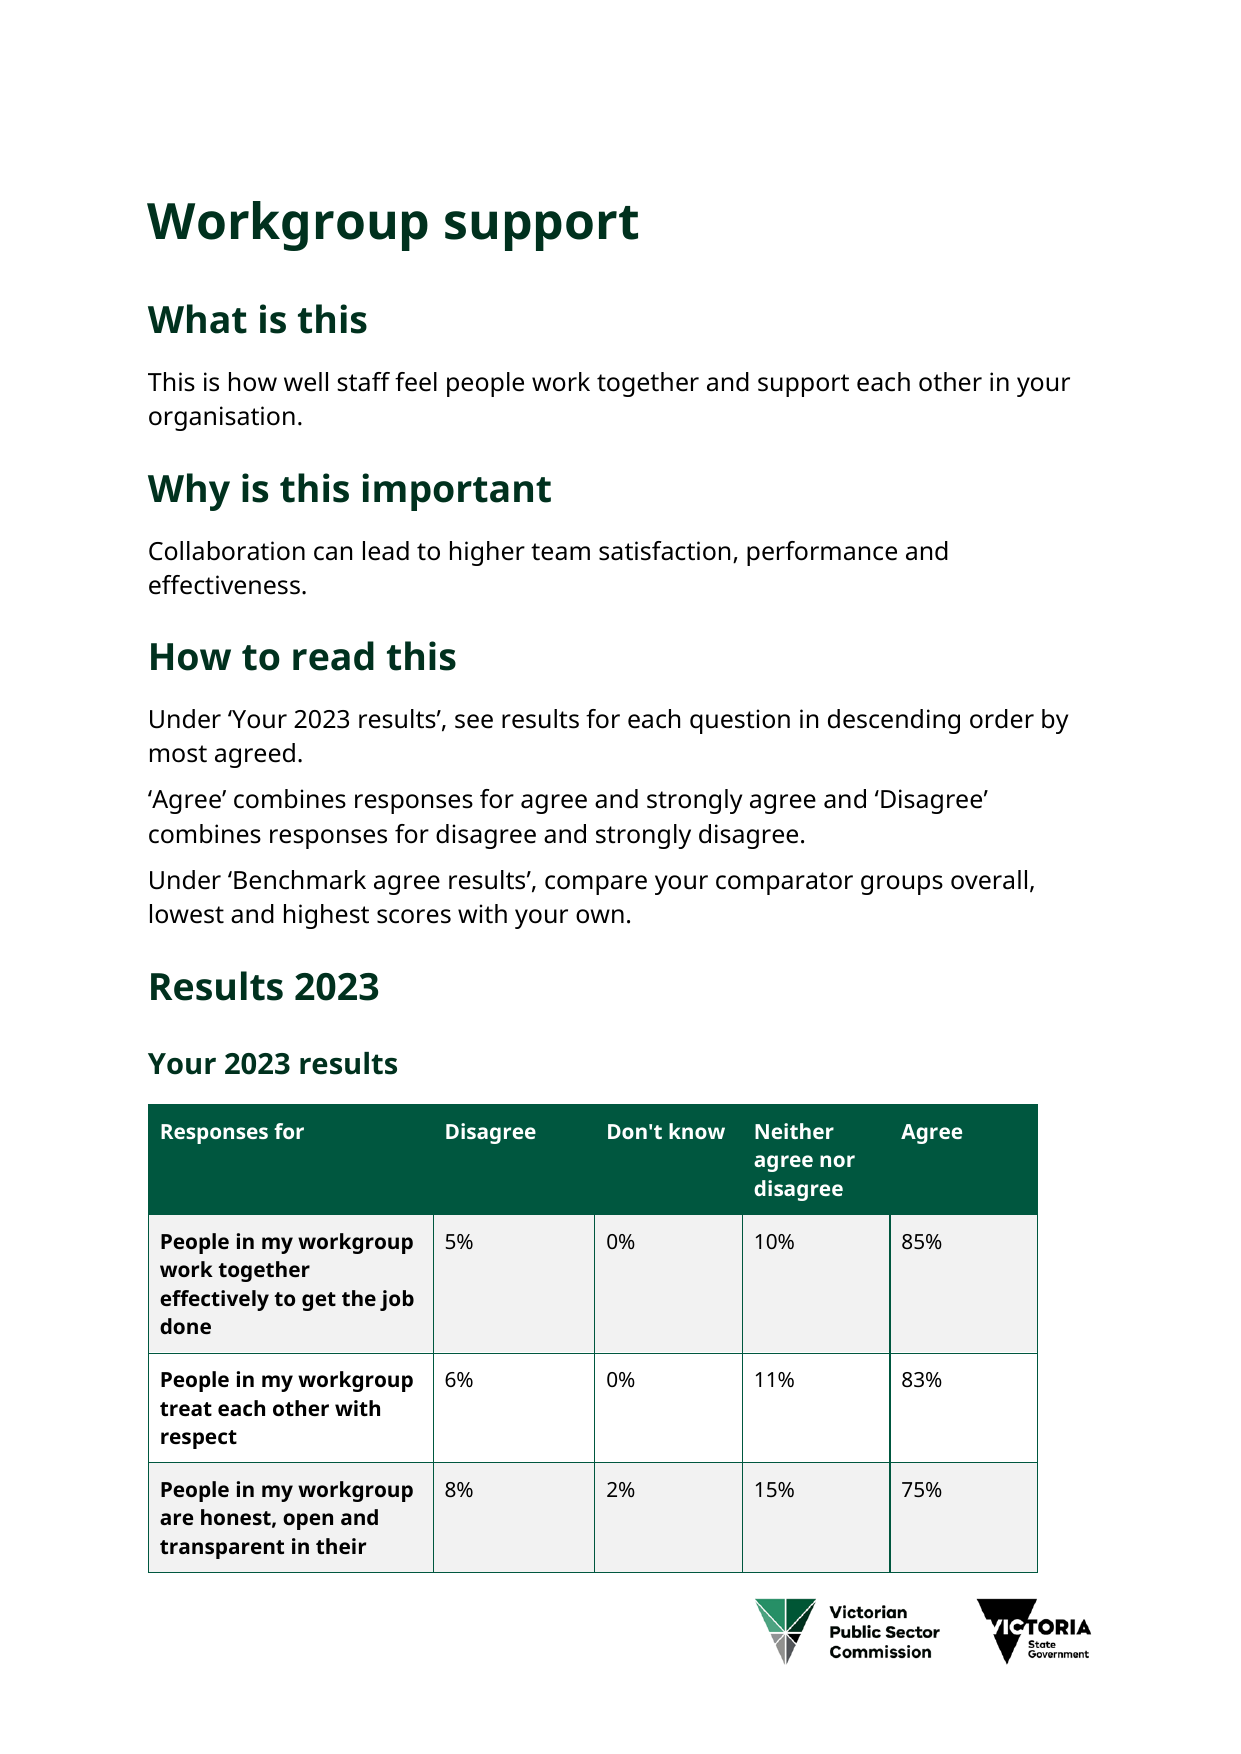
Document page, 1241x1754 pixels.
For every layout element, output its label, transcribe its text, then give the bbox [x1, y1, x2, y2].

subtitle Results 2023 [148, 960, 1092, 1011]
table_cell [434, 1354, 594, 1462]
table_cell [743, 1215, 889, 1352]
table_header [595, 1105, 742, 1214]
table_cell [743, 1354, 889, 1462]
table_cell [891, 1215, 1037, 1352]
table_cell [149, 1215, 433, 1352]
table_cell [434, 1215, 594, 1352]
text Under ‘Benchmark agree results’, compare your comparator groups overall, lowest and highest scores with your own. [148, 863, 1092, 931]
subtitle How to read this [148, 631, 1092, 682]
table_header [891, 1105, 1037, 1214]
subtitle Why is this important [148, 462, 1092, 513]
subtitle Workgroup support [148, 186, 1092, 254]
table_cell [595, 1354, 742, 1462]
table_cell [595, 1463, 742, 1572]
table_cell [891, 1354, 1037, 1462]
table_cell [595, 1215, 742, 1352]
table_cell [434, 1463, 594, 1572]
picture [754, 1598, 1093, 1666]
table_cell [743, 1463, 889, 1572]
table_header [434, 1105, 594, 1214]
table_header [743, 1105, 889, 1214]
subtitle Your 2023 results [148, 1044, 1092, 1083]
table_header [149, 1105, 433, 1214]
subtitle What is this [148, 294, 1092, 345]
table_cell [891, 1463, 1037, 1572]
text Under ‘Your 2023 results’, see results for each question in descending order by most agreed. [148, 702, 1092, 770]
text ‘Agree’ combines responses for agree and strongly agree and ‘Disagree’ combines responses for disagree and strongly disagree. [148, 782, 1092, 850]
text This is how well staff feel people work together and support each other in your organisation. [148, 365, 1092, 433]
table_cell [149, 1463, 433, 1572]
text Collaboration can lead to higher team satisfaction, performance and effectiveness. [148, 533, 1092, 601]
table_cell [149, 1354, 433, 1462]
